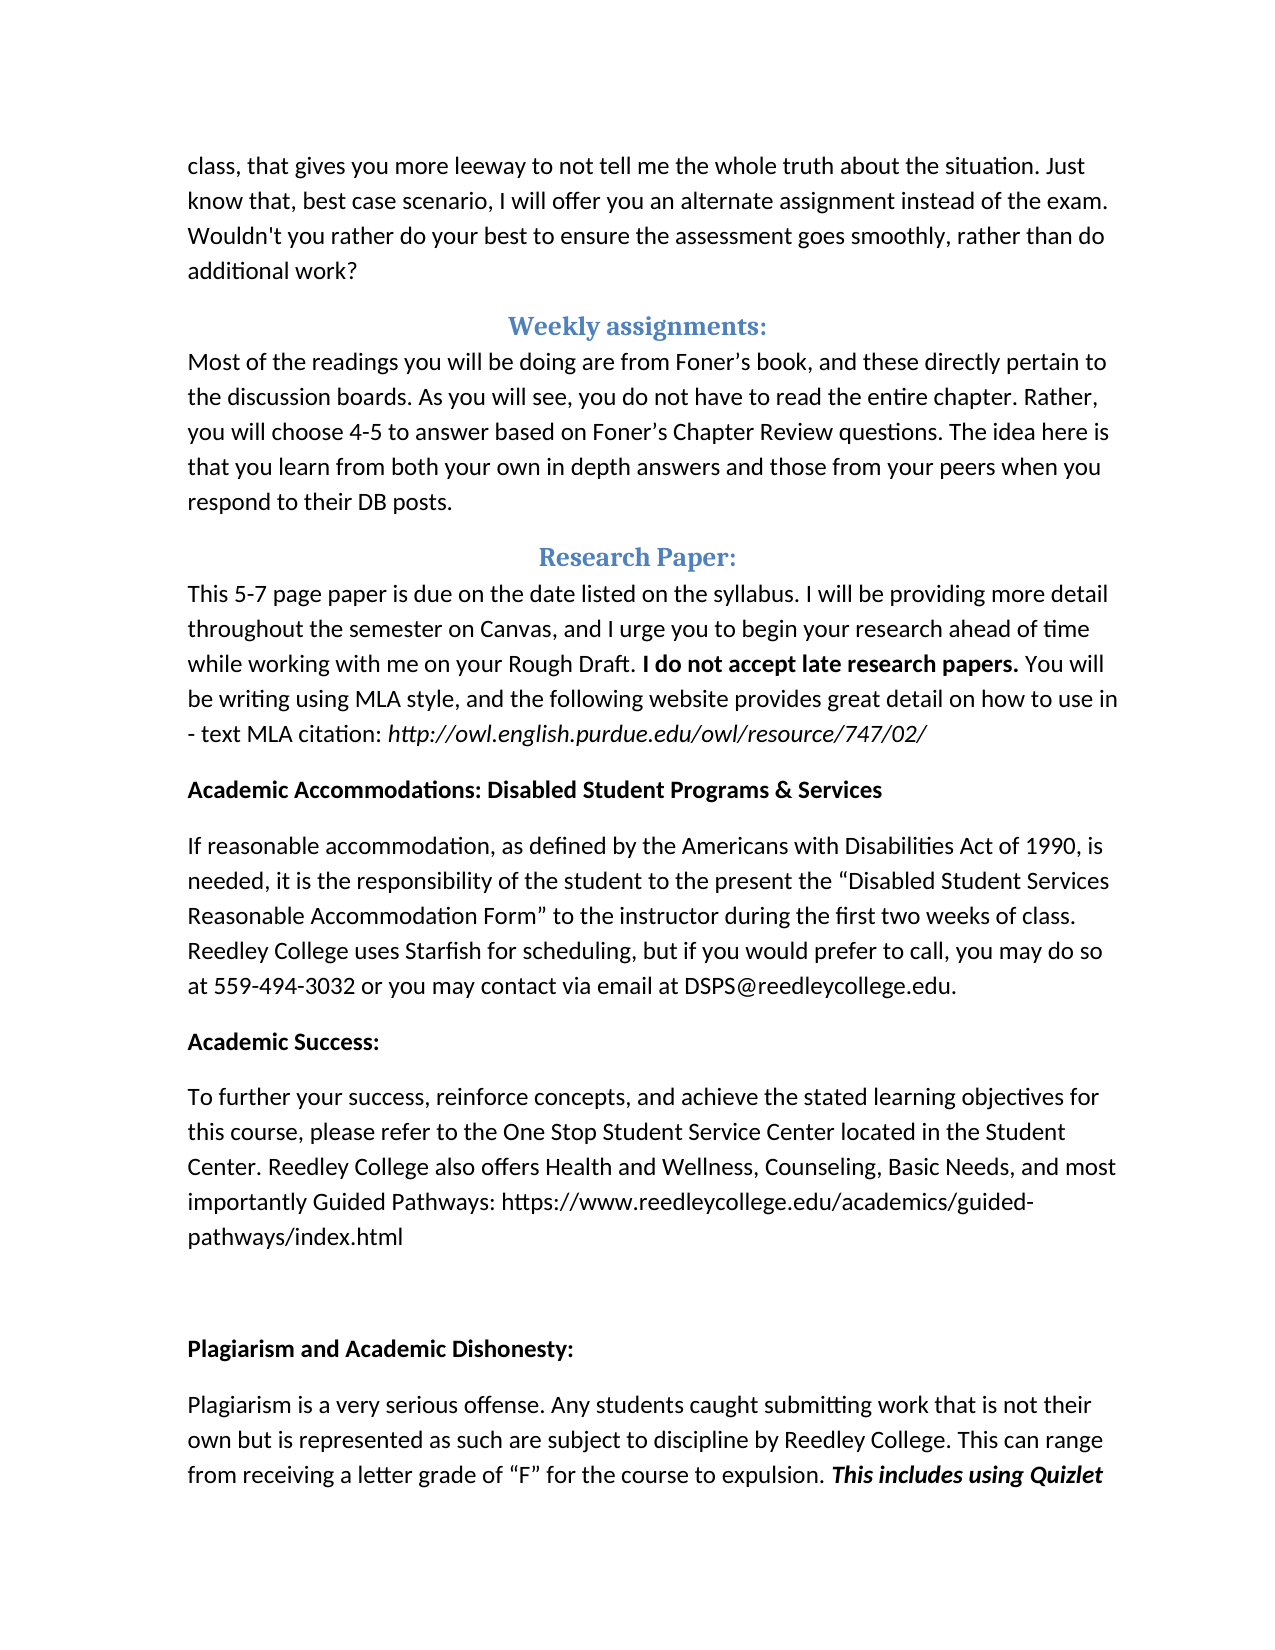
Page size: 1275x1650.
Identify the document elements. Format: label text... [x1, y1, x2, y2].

subtitle Research Paper: [150, 542, 1125, 573]
text Academic Accommodations: Disabled Student Programs & Services [187, 774, 1125, 804]
subtitle Weekly assignments: [150, 311, 1125, 342]
text If reasonable accommodation, as defined by the Americans with Disabilities Act of 1990, is needed, it is the responsibility of the student to the present the “Disabled Student Services Reasonable Accommodation Form” to the instructor during the first two weeks of class. Reedley College uses Starfish for scheduling, but if you would prefer to call, you may do so at 559-494-3032 or you may contact via email at DSPS@reedleycollege.edu. [187, 830, 1125, 1000]
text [187, 150, 1125, 286]
text To further your success, reinforce concepts, and achieve the stated learning objectives for this course, please refer to the One Stop Student Service Center located in the Student Center. Reedley College also offers Health and Wellness, Counseling, Basic Needs, and most importantly Guided Pathways: https://www.reedleycollege.edu/academics/guided-pathways/index.html [187, 1081, 1125, 1252]
text Academic Success: [187, 1026, 1125, 1056]
text This 5-7 page paper is due on the date listed on the syllabus. I will be providing more detail throughout the semester on Canvas, and I urge you to begin your research ahead of time while working with me on your Rough Draft. I do not accept late research papers. You will be writing using MLA style, and the following website provides great detail on how to use in - text MLA citation: http://owl.english.purdue.edu/owl/resource/747/02/ [187, 578, 1125, 749]
text Plagiarism and Academic Dishonesty: [187, 1333, 1125, 1364]
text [187, 1389, 1125, 1489]
text Most of the readings you will be doing are from Foner’s book, and these directly pertain to the discussion boards. As you will see, you do not have to read the entire chapter. Rather, you will choose 4-5 to answer based on Foner’s Chapter Review questions. The idea here is that you learn from both your own in depth answers and those from your peers when you respond to their DB posts. [187, 347, 1125, 517]
